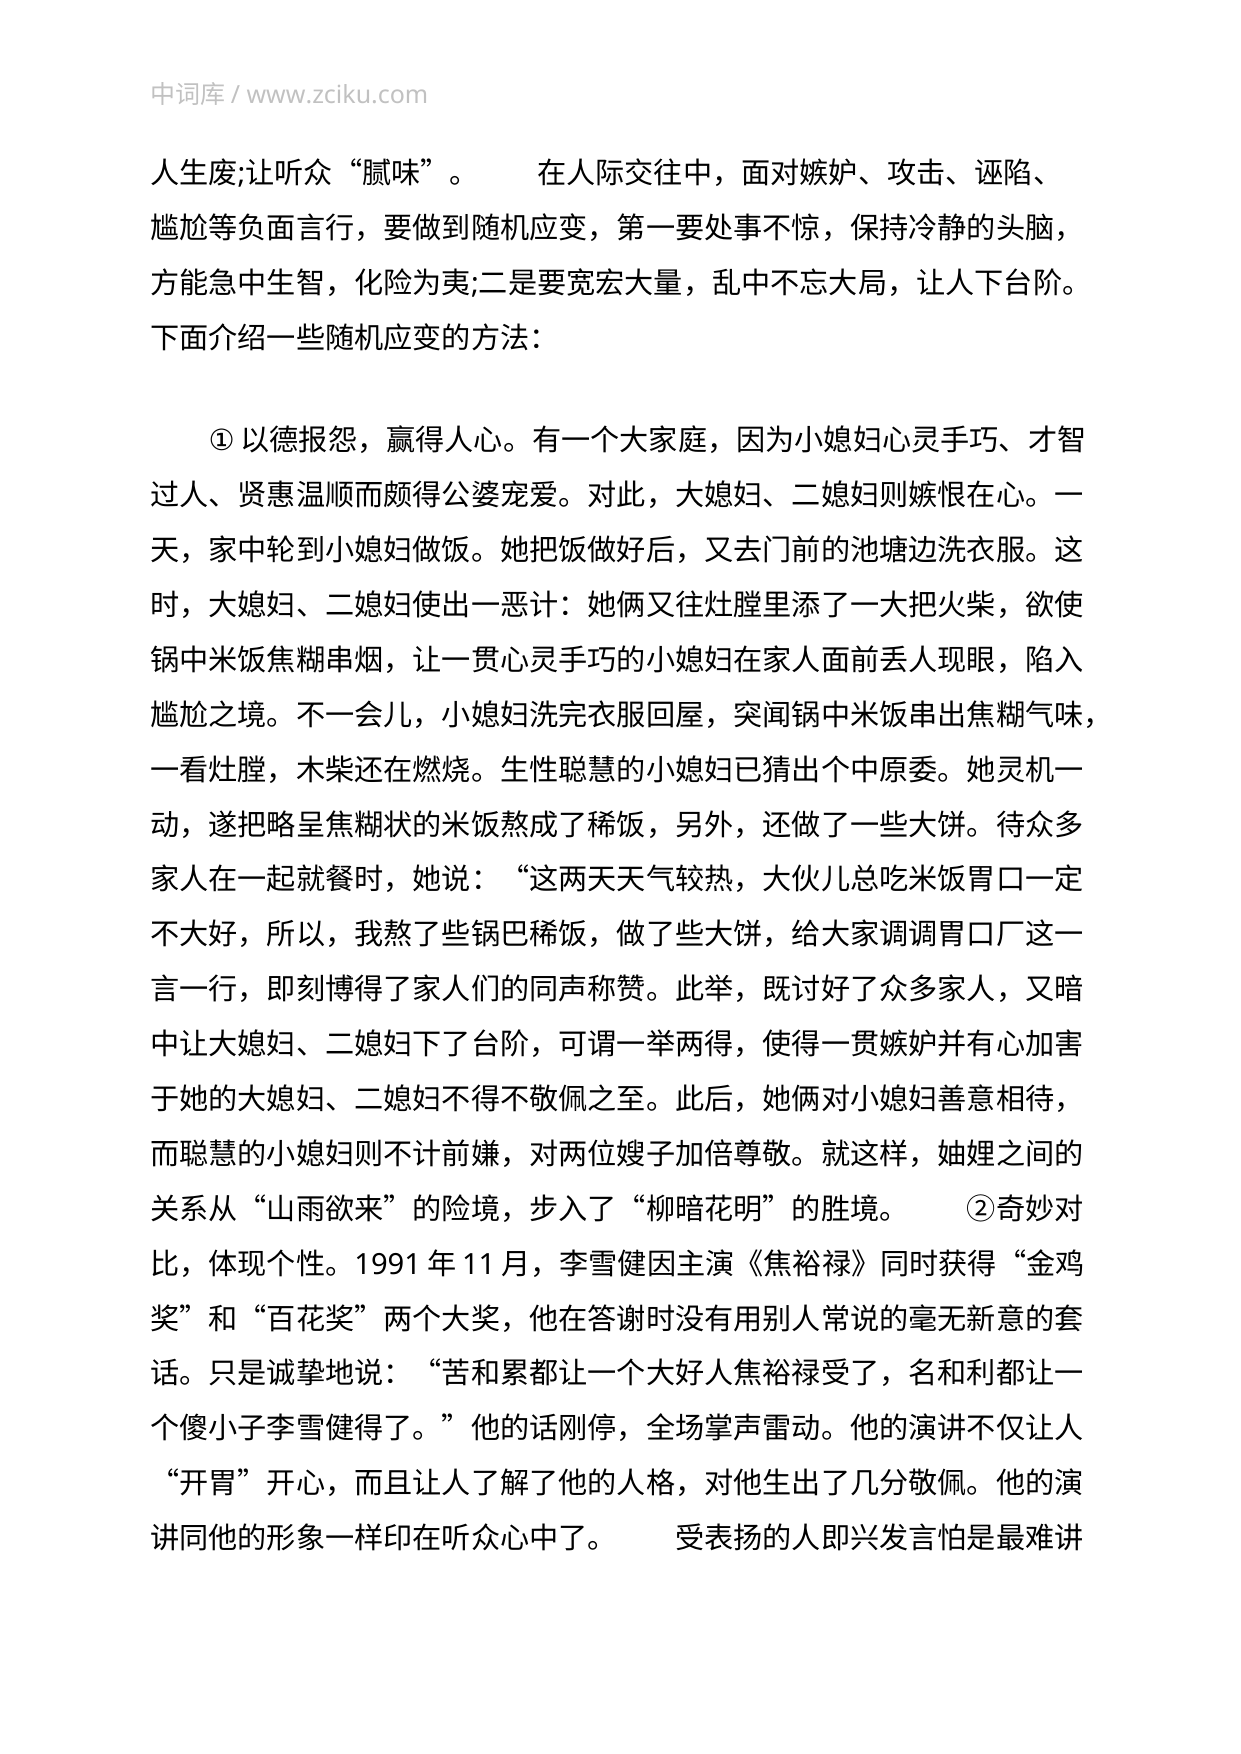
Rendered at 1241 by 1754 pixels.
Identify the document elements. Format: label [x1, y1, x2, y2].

text [150, 150, 1090, 357]
text [150, 417, 1090, 1557]
